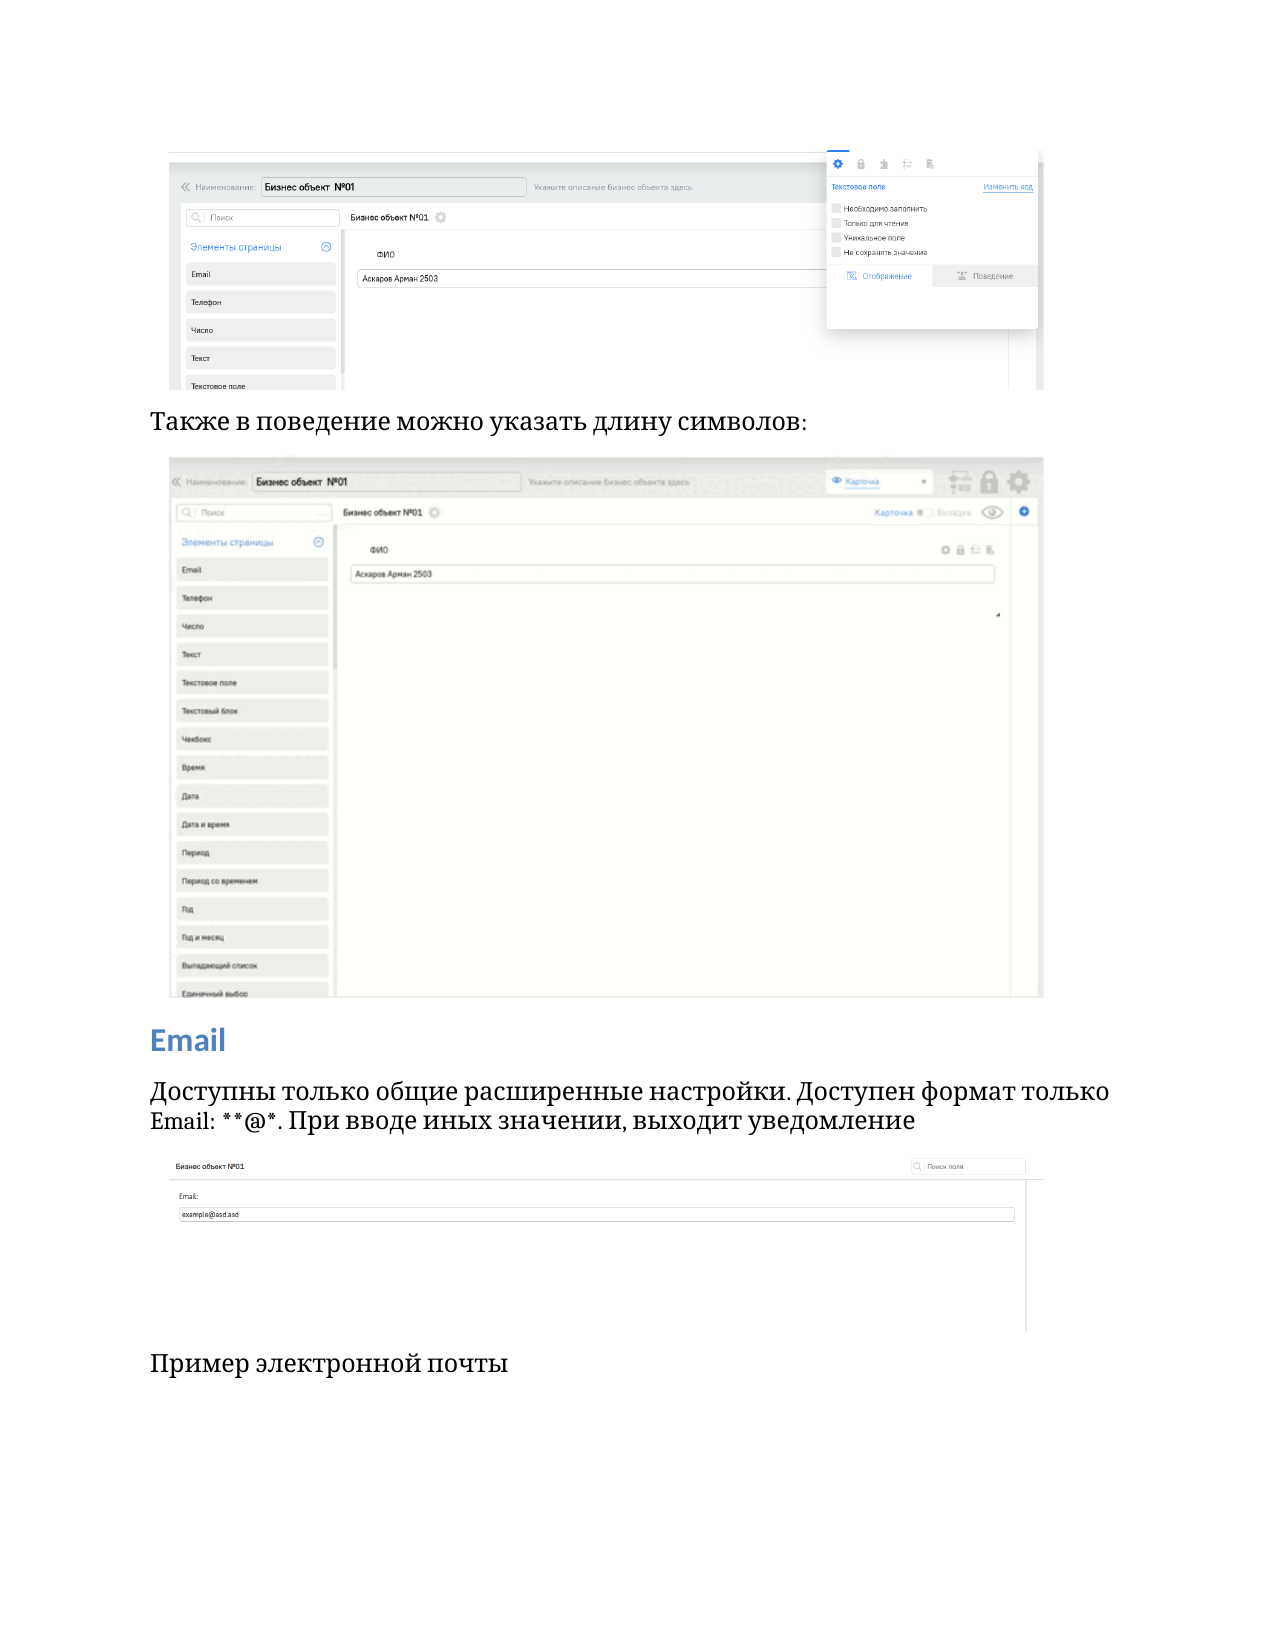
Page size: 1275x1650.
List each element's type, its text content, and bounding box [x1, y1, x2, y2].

subtitle Email [150, 1019, 1125, 1059]
text Доступны только общие расширенные настройки. Доступен формат только Email: **@*. При вводе иных значении, выходит уведомление [150, 1078, 1125, 1136]
picture [168, 1154, 1044, 1332]
picture [168, 150, 1044, 390]
text Также в поведение можно указать длину символов: [150, 408, 1125, 437]
text Пример электронной почты [150, 1350, 1125, 1379]
picture [168, 455, 1044, 998]
